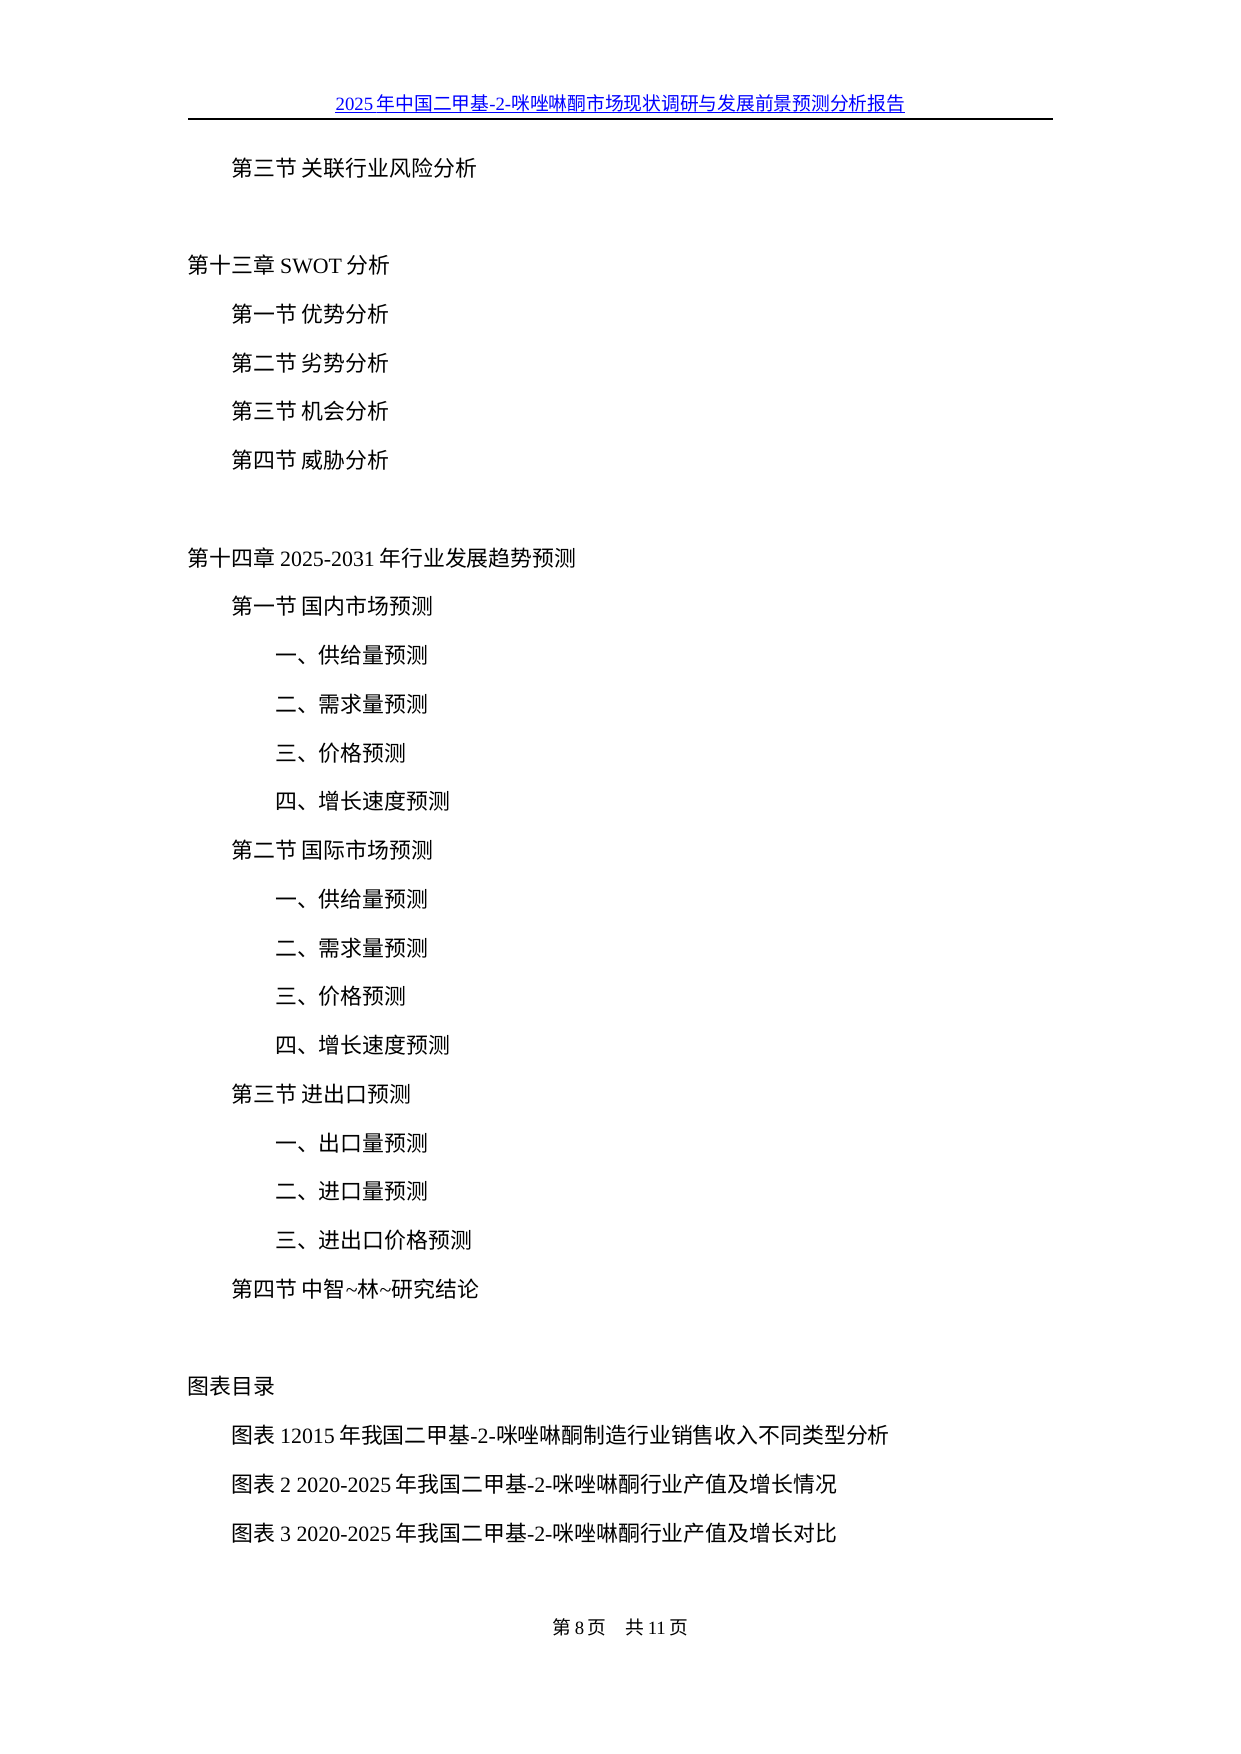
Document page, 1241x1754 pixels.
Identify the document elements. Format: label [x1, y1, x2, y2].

text [187, 150, 1053, 1548]
